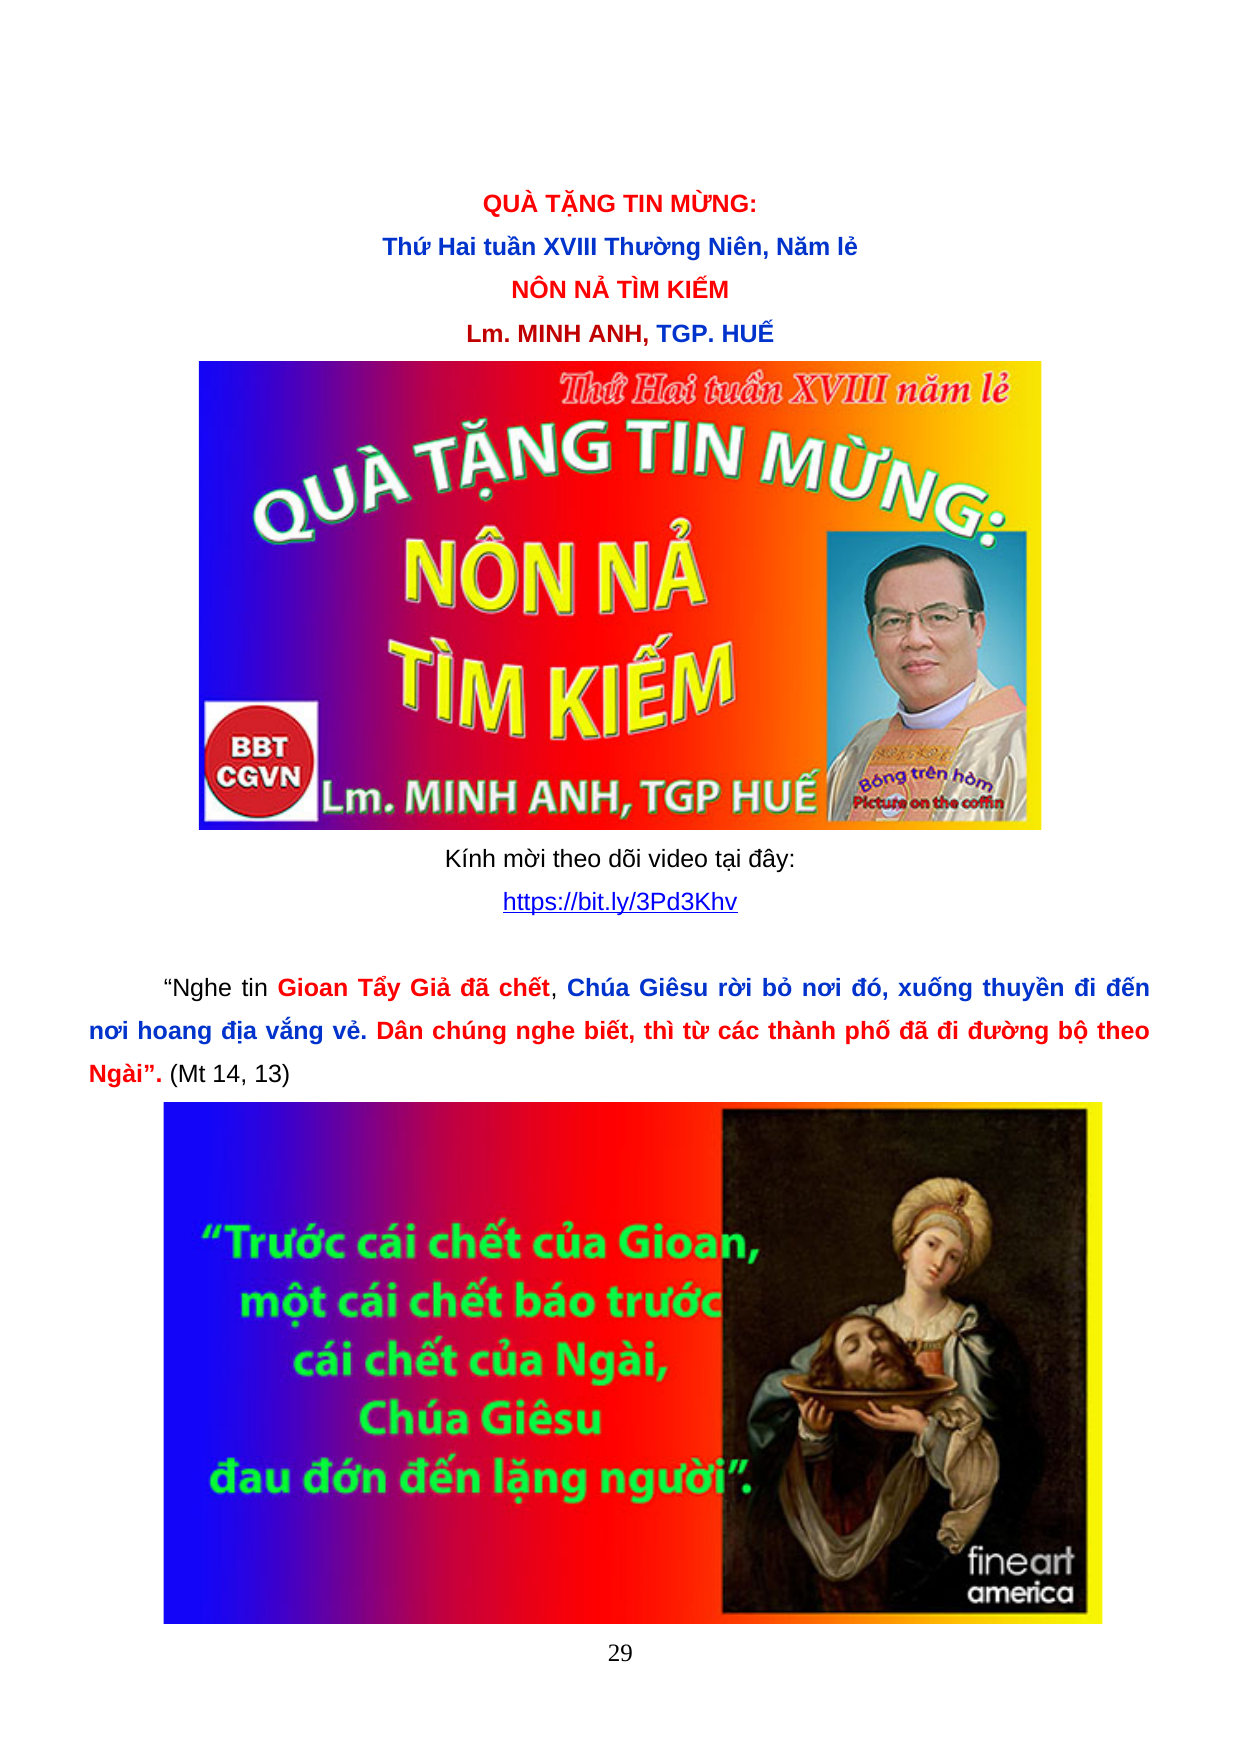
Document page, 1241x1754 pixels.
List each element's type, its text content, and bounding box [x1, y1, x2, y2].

text Lm. MINH ANH, TGP. HUẾ [89, 319, 1152, 347]
picture [163, 1102, 1103, 1624]
text Kính mời theo dõi video tại đây: [89, 844, 1152, 872]
text Thứ Hai tuần XVIII Thường Niên, Năm lẻ [89, 232, 1152, 261]
text “Nghe tin Gioan Tẩy Giả đã chết, Chúa Giêsu rời bỏ nơi đó, xuống thuyền đi đến nơi hoang địa vắng vẻ. Dân chúng nghe biết, thì từ các thành phố đã đi đường bộ theo Ngài”. (Mt 14, 13) [89, 973, 1152, 1088]
picture [198, 361, 1042, 830]
text QUÀ TẶNG TIN MỪNG: [89, 189, 1152, 218]
text NÔN NẢ TÌM KIẾM [89, 276, 1152, 304]
text https://bit.ly/3Pd3Khv [89, 887, 1152, 916]
